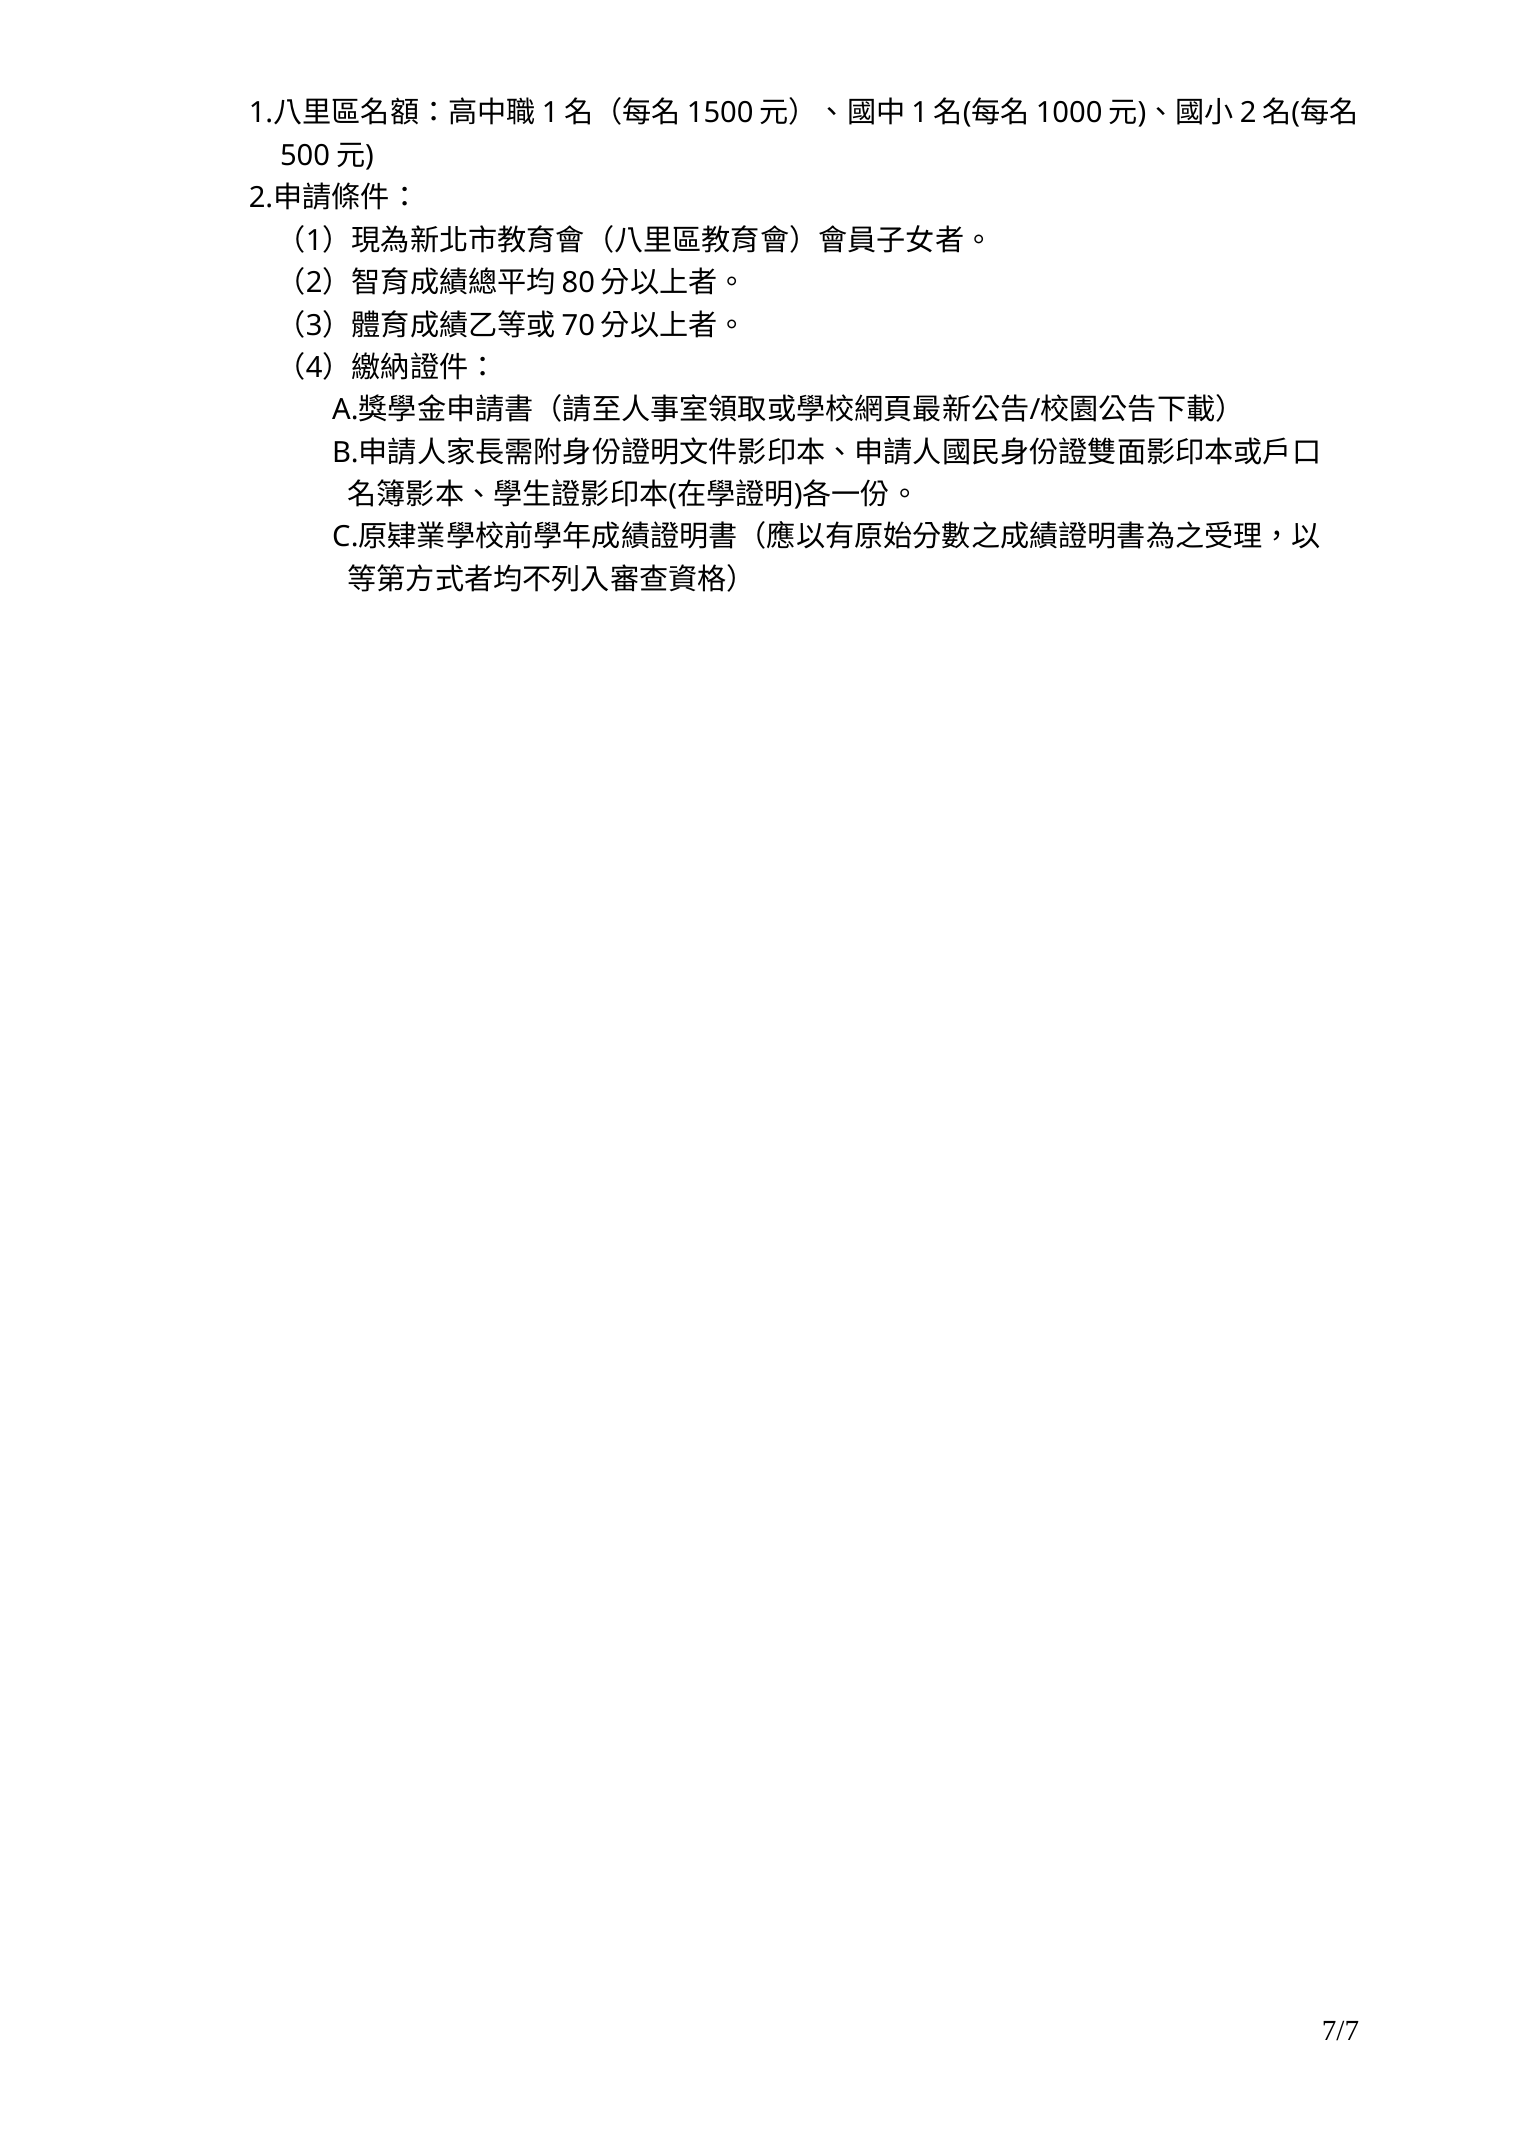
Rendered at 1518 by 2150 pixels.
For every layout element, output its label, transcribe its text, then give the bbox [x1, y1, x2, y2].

text 等第方式者均不列入審查資格） [309, 555, 1359, 598]
text （3）體育成績乙等或70分以上者。 [276, 301, 1359, 343]
text 1.八里區名額：高中職1名（每名1500元）、國中1名(每名1000元)、國小2名(每名500元) [248, 89, 1359, 174]
text 名簿影本、學生證影印本(在學證明)各一份。 [309, 471, 1359, 513]
text （2）智育成績總平均80分以上者。 [276, 259, 1359, 301]
text 2.申請條件： [248, 174, 1359, 216]
text C.原肄業學校前學年成績證明書（應以有原始分數之成績證明書為之受理，以 [309, 513, 1359, 555]
text B.申請人家長需附身份證明文件影印本、申請人國民身份證雙面影印本或戶口 [309, 428, 1359, 471]
text A.獎學金申請書（請至人事室領取或學校網頁最新公告/校園公告下載） [309, 386, 1359, 428]
text （4）繳納證件： [276, 343, 1359, 386]
text （1）現為新北市教育會（八里區教育會）會員子女者。 [276, 216, 1359, 259]
